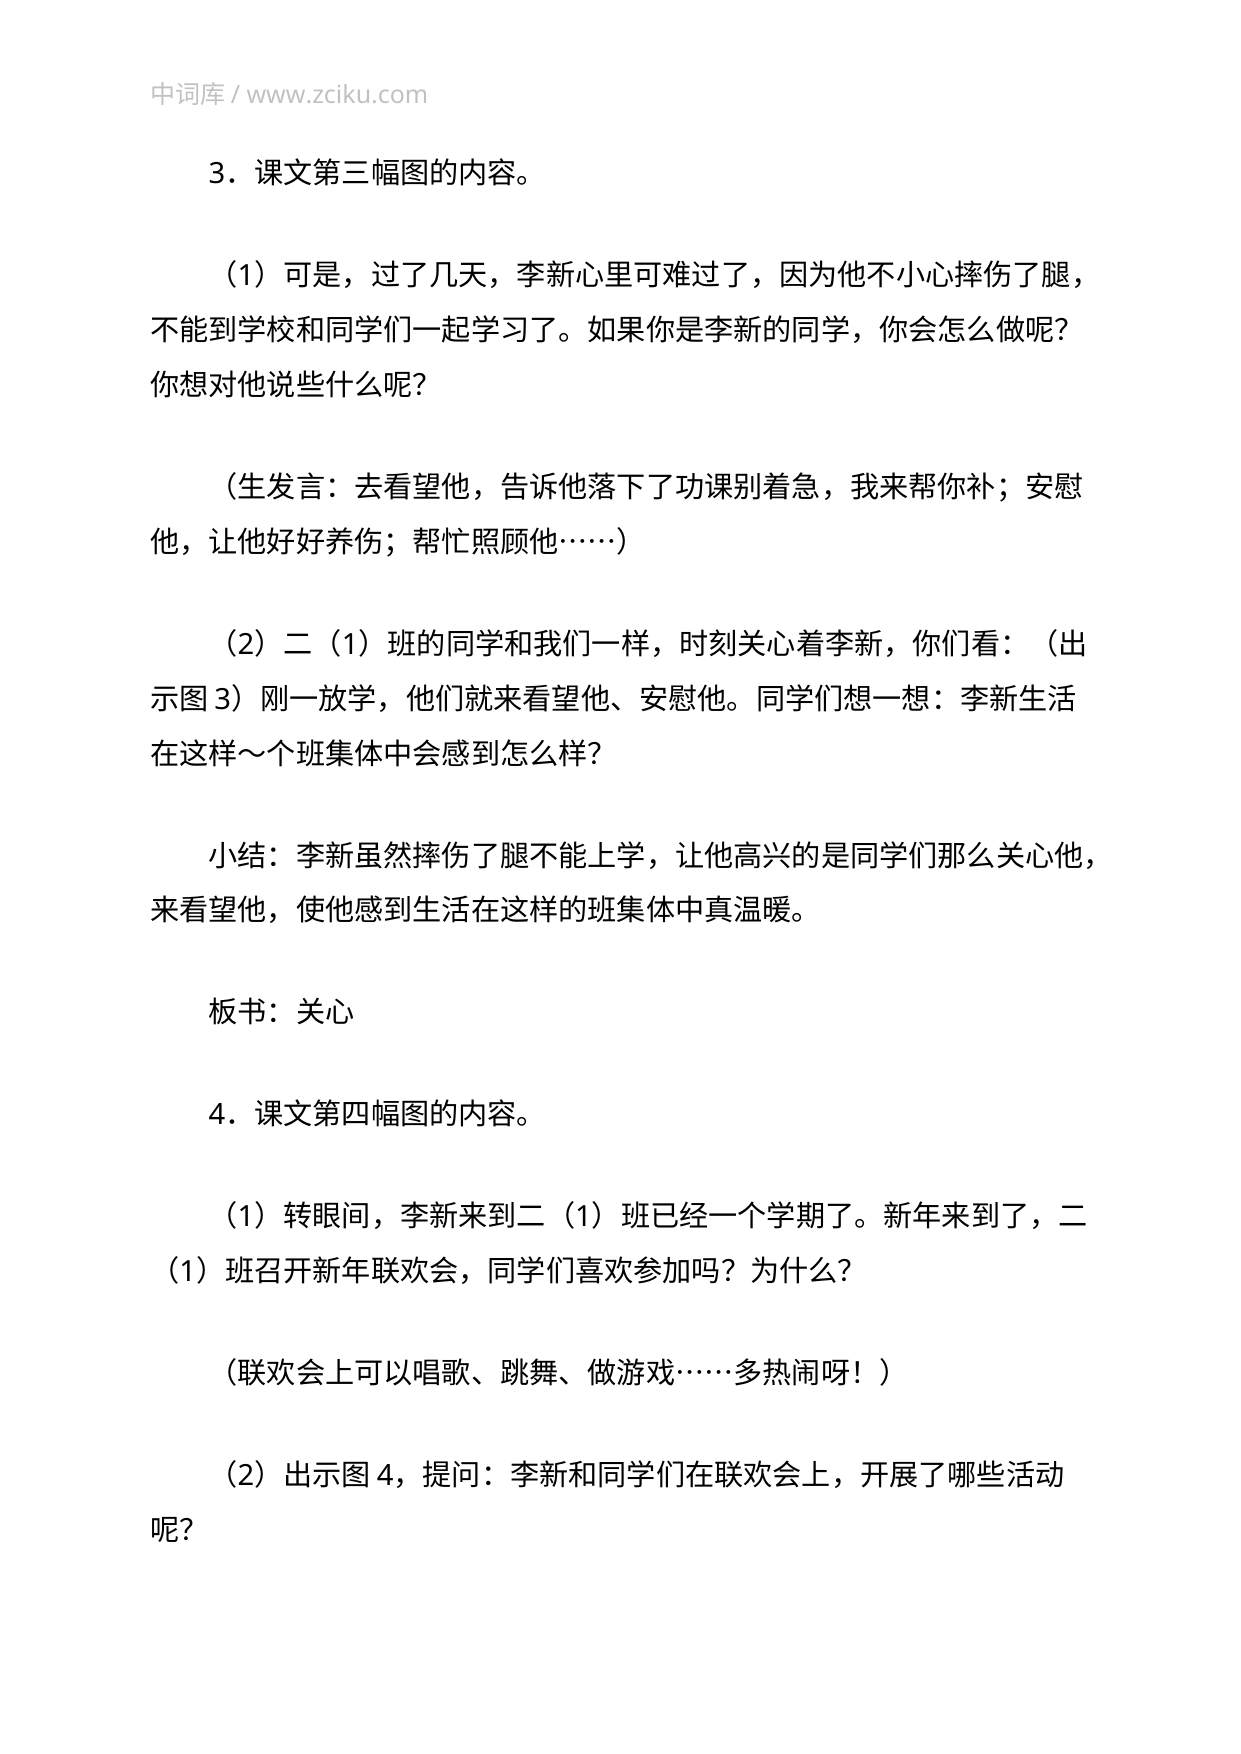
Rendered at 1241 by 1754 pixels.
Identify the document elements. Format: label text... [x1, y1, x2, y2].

text 4．课文第四幅图的内容。 [150, 1091, 1090, 1133]
text （联欢会上可以唱歌、跳舞、做游戏……多热闹呀！） [150, 1349, 1090, 1392]
text 3．课文第三幅图的内容。 [150, 150, 1090, 192]
text 板书：关心 [150, 989, 1090, 1031]
text 小结：李新虽然摔伤了腿不能上学，让他高兴的是同学们那么关心他，来看望他，使他感到生活在这样的班集体中真温暖。 [150, 832, 1090, 929]
text （2）二（1）班的同学和我们一样，时刻关心着李新，你们看：（出示图3）刚一放学，他们就来看望他、安慰他。同学们想一想：李新生活在这样～个班集体中会感到怎么样？ [150, 620, 1090, 773]
text （生发言：去看望他，告诉他落下了功课别着急，我来帮你补；安慰他，让他好好养伤；帮忙照顾他……） [150, 464, 1090, 561]
text （2）出示图4，提问：李新和同学们在联欢会上，开展了哪些活动呢？ [150, 1451, 1090, 1548]
text （1）转眼间，李新来到二（1）班已经一个学期了。新年来到了，二（1）班召开新年联欢会，同学们喜欢参加吗？为什么？ [150, 1192, 1090, 1290]
text （1）可是，过了几天，李新心里可难过了，因为他不小心摔伤了腿，不能到学校和同学们一起学习了。如果你是李新的同学，你会怎么做呢？你想对他说些什么呢？ [150, 252, 1090, 404]
